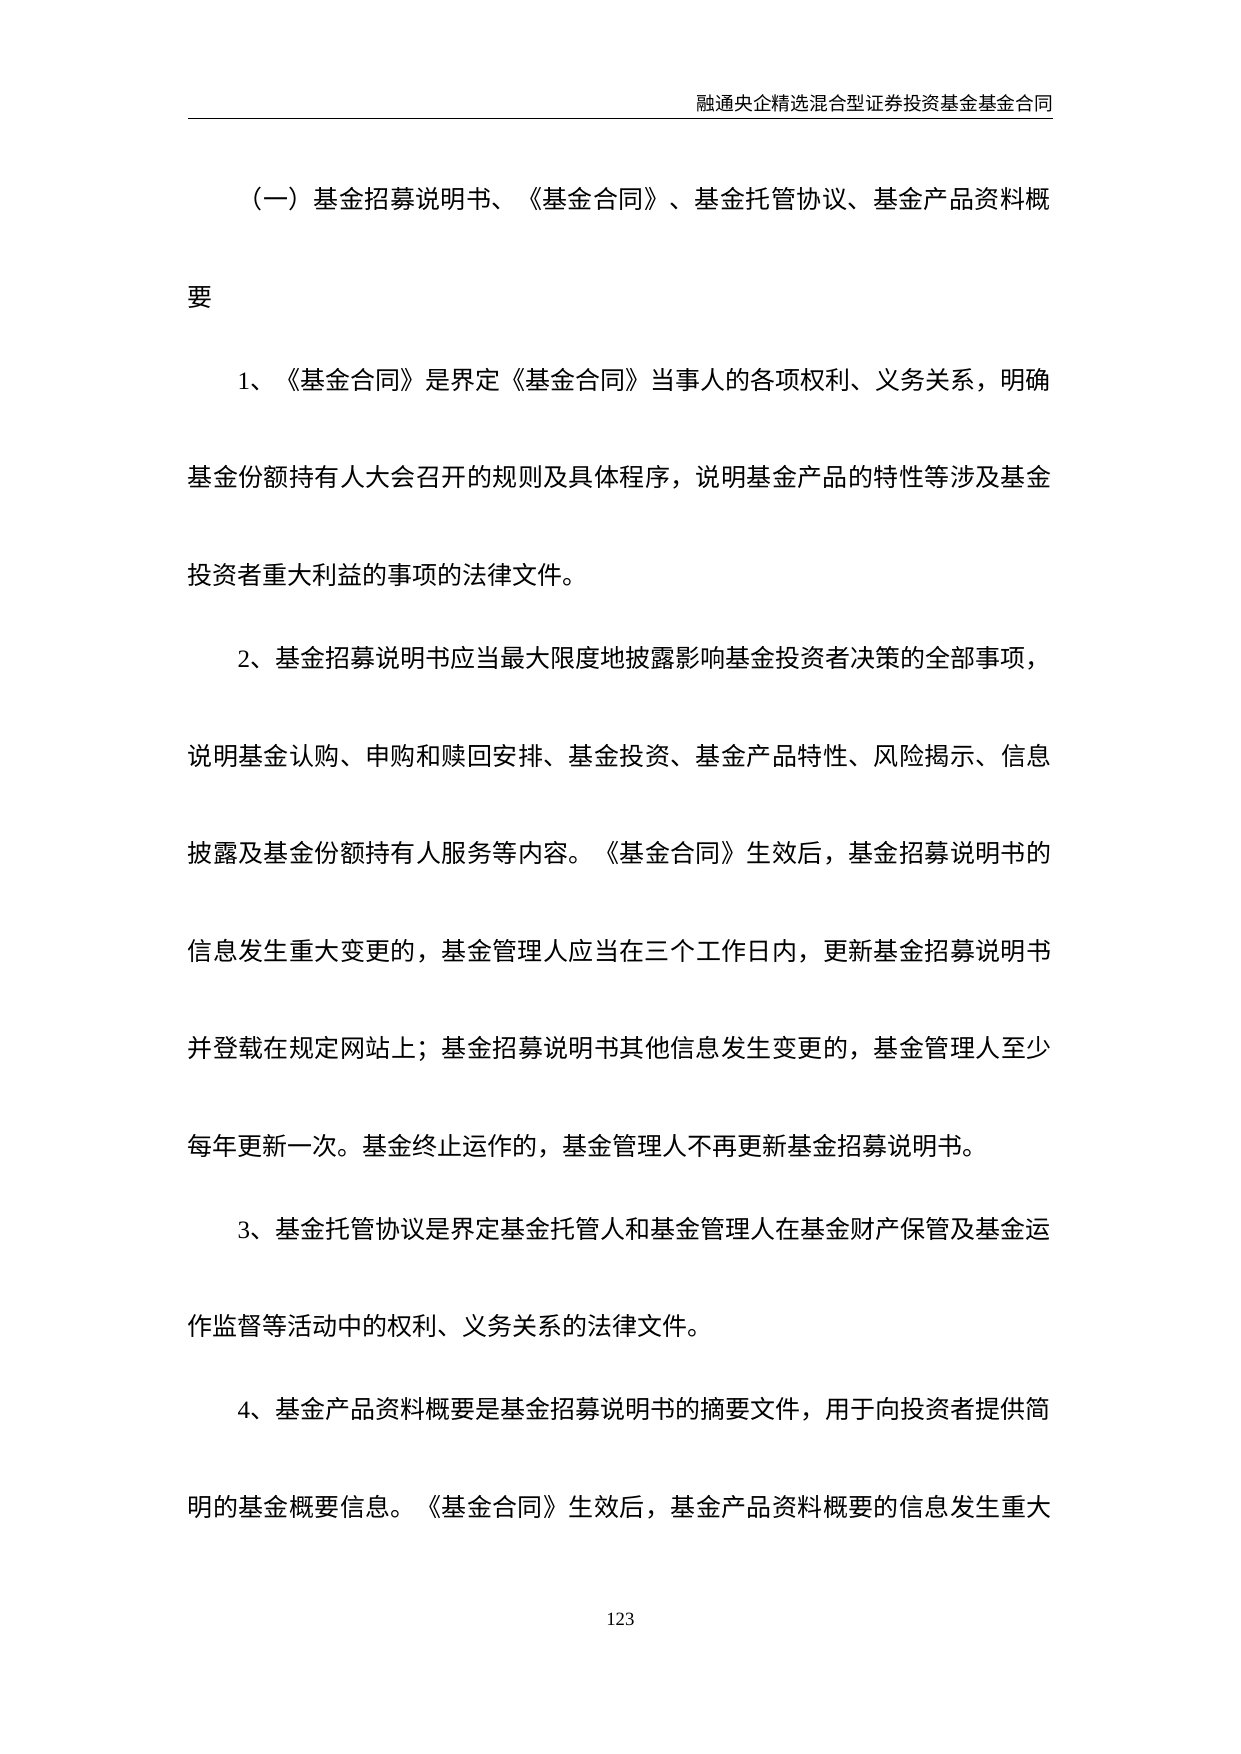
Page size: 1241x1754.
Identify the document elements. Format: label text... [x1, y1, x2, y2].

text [187, 1375, 1053, 1538]
text （一）基金招募说明书、《基金合同》、基金托管协议、基金产品资料概要 [187, 165, 1053, 328]
text 3、基金托管协议是界定基金托管人和基金管理人在基金财产保管及基金运作监督等活动中的权利、义务关系的法律文件。 [187, 1195, 1053, 1357]
text 2、基金招募说明书应当最大限度地披露影响基金投资者决策的全部事项，说明基金认购、申购和赎回安排、基金投资、基金产品特性、风险揭示、信息披露及基金份额持有人服务等内容。《基金合同》生效后，基金招募说明书的信息发生重大变更的，基金管理人应当在三个工作日内，更新基金招募说明书并登载在规定网站上；基金招募说明书其他信息发生变更的，基金管理人至少每年更新一次。基金终止运作的，基金管理人不再更新基金招募说明书。 [187, 624, 1053, 1177]
text 1、《基金合同》是界定《基金合同》当事人的各项权利、义务关系，明确基金份额持有人大会召开的规则及具体程序，说明基金产品的特性等涉及基金投资者重大利益的事项的法律文件。 [187, 346, 1053, 606]
